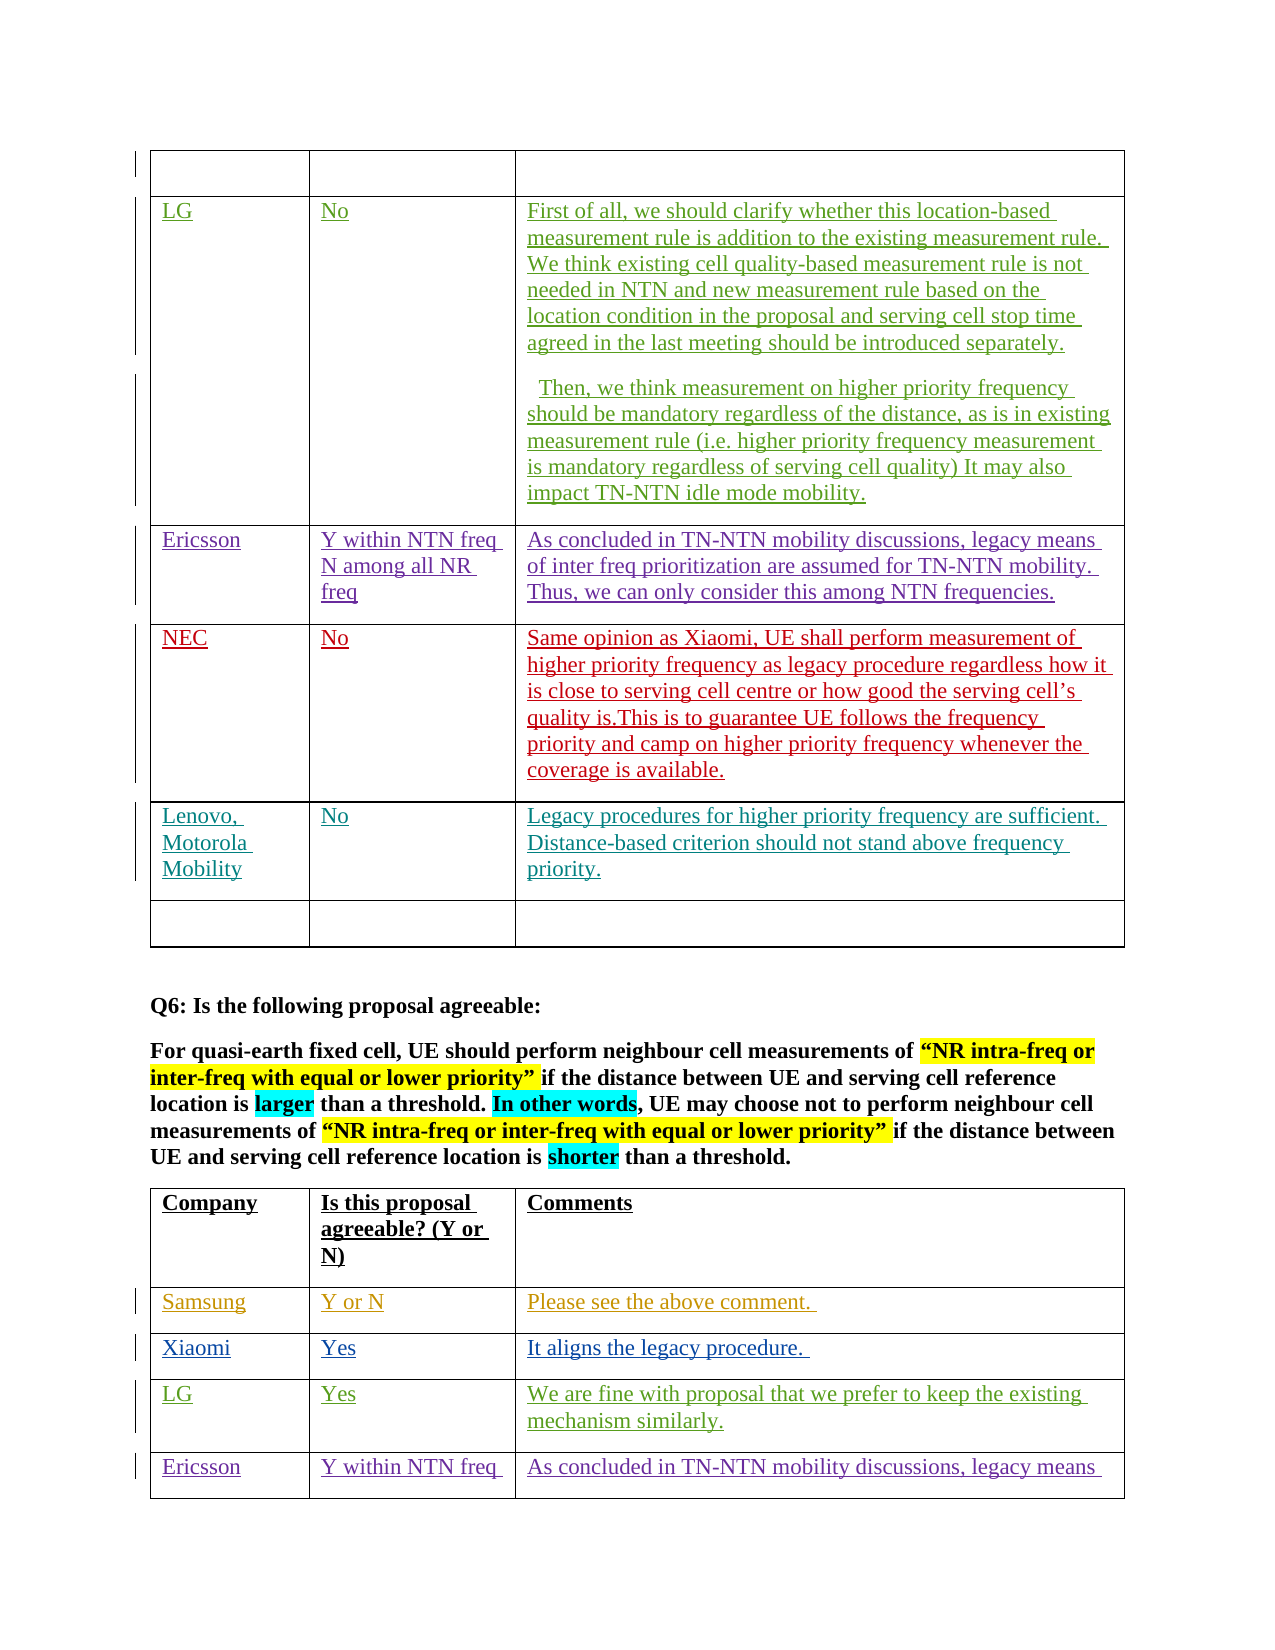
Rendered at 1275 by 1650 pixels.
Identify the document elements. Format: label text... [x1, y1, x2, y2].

table_cell [516, 1288, 1124, 1333]
table_header Company [151, 1189, 309, 1287]
table_cell [516, 1334, 1124, 1379]
table_cell [310, 1380, 515, 1452]
table_cell [151, 803, 309, 900]
table_cell [516, 151, 1124, 196]
table_cell [516, 901, 1124, 946]
table_cell [151, 1453, 309, 1498]
table_header Comments [516, 1189, 1124, 1287]
table_cell [310, 1288, 515, 1333]
table_cell [310, 197, 515, 524]
table_cell [516, 197, 1124, 524]
table_cell [151, 625, 309, 801]
table_cell [151, 1334, 309, 1379]
table_cell [516, 803, 1124, 900]
table_cell [310, 625, 515, 801]
table_cell [310, 901, 515, 946]
table_cell [151, 1288, 309, 1333]
table_cell [516, 526, 1124, 623]
table_cell [310, 151, 515, 196]
table_cell [151, 151, 309, 196]
table_cell [310, 526, 515, 623]
table_cell [310, 803, 515, 900]
text For quasi-earth fixed cell, UE should perform neighbour cell measurements of “NR intra-freq or inter-freq with equal or lower priority” if the distance between UE and serving cell reference location is larger than a threshold. In other words, UE may choose not to perform neighbour cell measurements of “NR intra-freq or inter-freq with equal or lower priority” if the distance between UE and serving cell reference location is shorter than a threshold. [150, 1038, 1125, 1169]
table_cell [310, 1334, 515, 1379]
table_cell [151, 197, 309, 524]
table_cell [310, 1453, 515, 1498]
table_header Is this proposal agreeable? (Y or N) [310, 1189, 515, 1287]
table_cell [516, 625, 1124, 801]
table_cell [516, 1453, 1124, 1498]
text Q6: Is the following proposal agreeable: [150, 992, 1125, 1019]
table_cell [151, 901, 309, 946]
table_cell [516, 1380, 1124, 1452]
table_cell [151, 1380, 309, 1452]
table_cell [151, 526, 309, 623]
